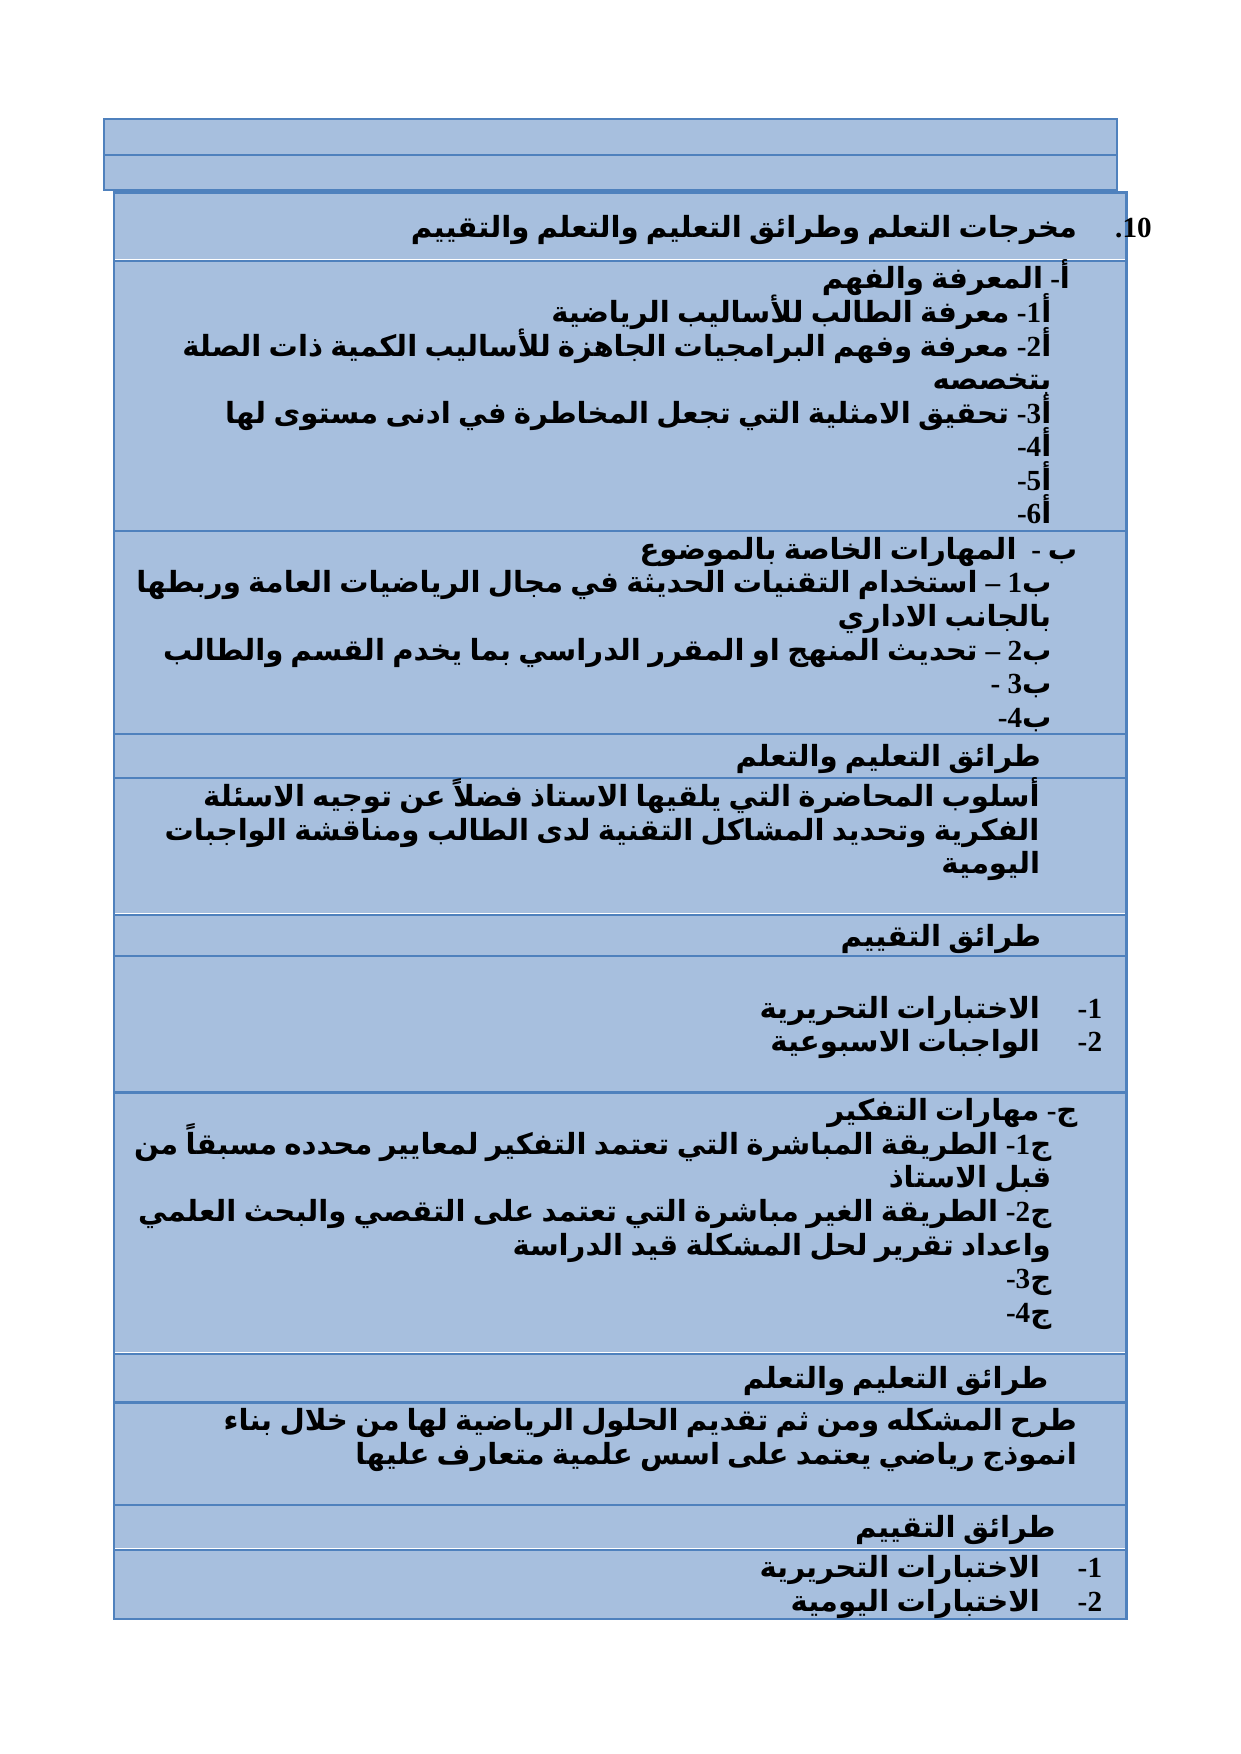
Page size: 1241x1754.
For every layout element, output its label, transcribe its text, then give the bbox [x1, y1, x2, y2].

table_cell طرائق التقييم [115, 1506, 1125, 1548]
table_cell [105, 120, 1116, 154]
table_cell ج- مهارات التفكير ج1- الطريقة المباشرة التي تعتمد التفكير لمعايير محدده مسبقاً من قبل الاستاذ ج2- الطريقة الغير مباشرة التي تعتمد على التقصي والبحث العلمي واعداد تقرير لحل المشكلة قيد الدراسة ج3- ج4- [115, 1094, 1125, 1352]
table_cell الاختبارات التحريرية الاختبارات اليومية [115, 1551, 1125, 1618]
table_cell طرائق التعليم والتعلم [115, 735, 1125, 777]
table_cell طرائق التعليم والتعلم [115, 1355, 1125, 1401]
table_cell أ- المعرفة والفهم أ1- معرفة الطالب للأساليب الرياضية أ2- معرفة وفهم البرامجيات الجاهزة للأساليب الكمية ذات الصلة بتخصصه أ3- تحقيق الامثلية التي تجعل المخاطرة في ادنى مستوى لها أ4- أ5- أ6- [115, 262, 1125, 530]
table_cell طرائق التقييم [115, 916, 1125, 955]
table_header مخرجات التعلم وطرائق التعليم والتعلم والتقييم [115, 194, 1125, 259]
table_cell ب - المهارات الخاصة بالموضوع ب1 – استخدام التقنيات الحديثة في مجال الرياضيات العامة وربطها بالجانب الاداري ب2 – تحديث المنهج او المقرر الدراسي بما يخدم القسم والطالب ب3 - ب4- [115, 532, 1125, 733]
table_cell الاختبارات التحريرية الواجبات الاسبوعية [115, 957, 1125, 1091]
table_cell طرح المشكله ومن ثم تقديم الحلول الرياضية لها من خلال بناء انموذج رياضي يعتمد على اسس علمية متعارف عليها [115, 1404, 1125, 1504]
table_cell [105, 156, 1116, 189]
table_cell أسلوب المحاضرة التي يلقيها الاستاذ فضلاً عن توجيه الاسئلة الفكرية وتحديد المشاكل التقنية لدى الطالب ومناقشة الواجبات اليومية [115, 779, 1125, 913]
